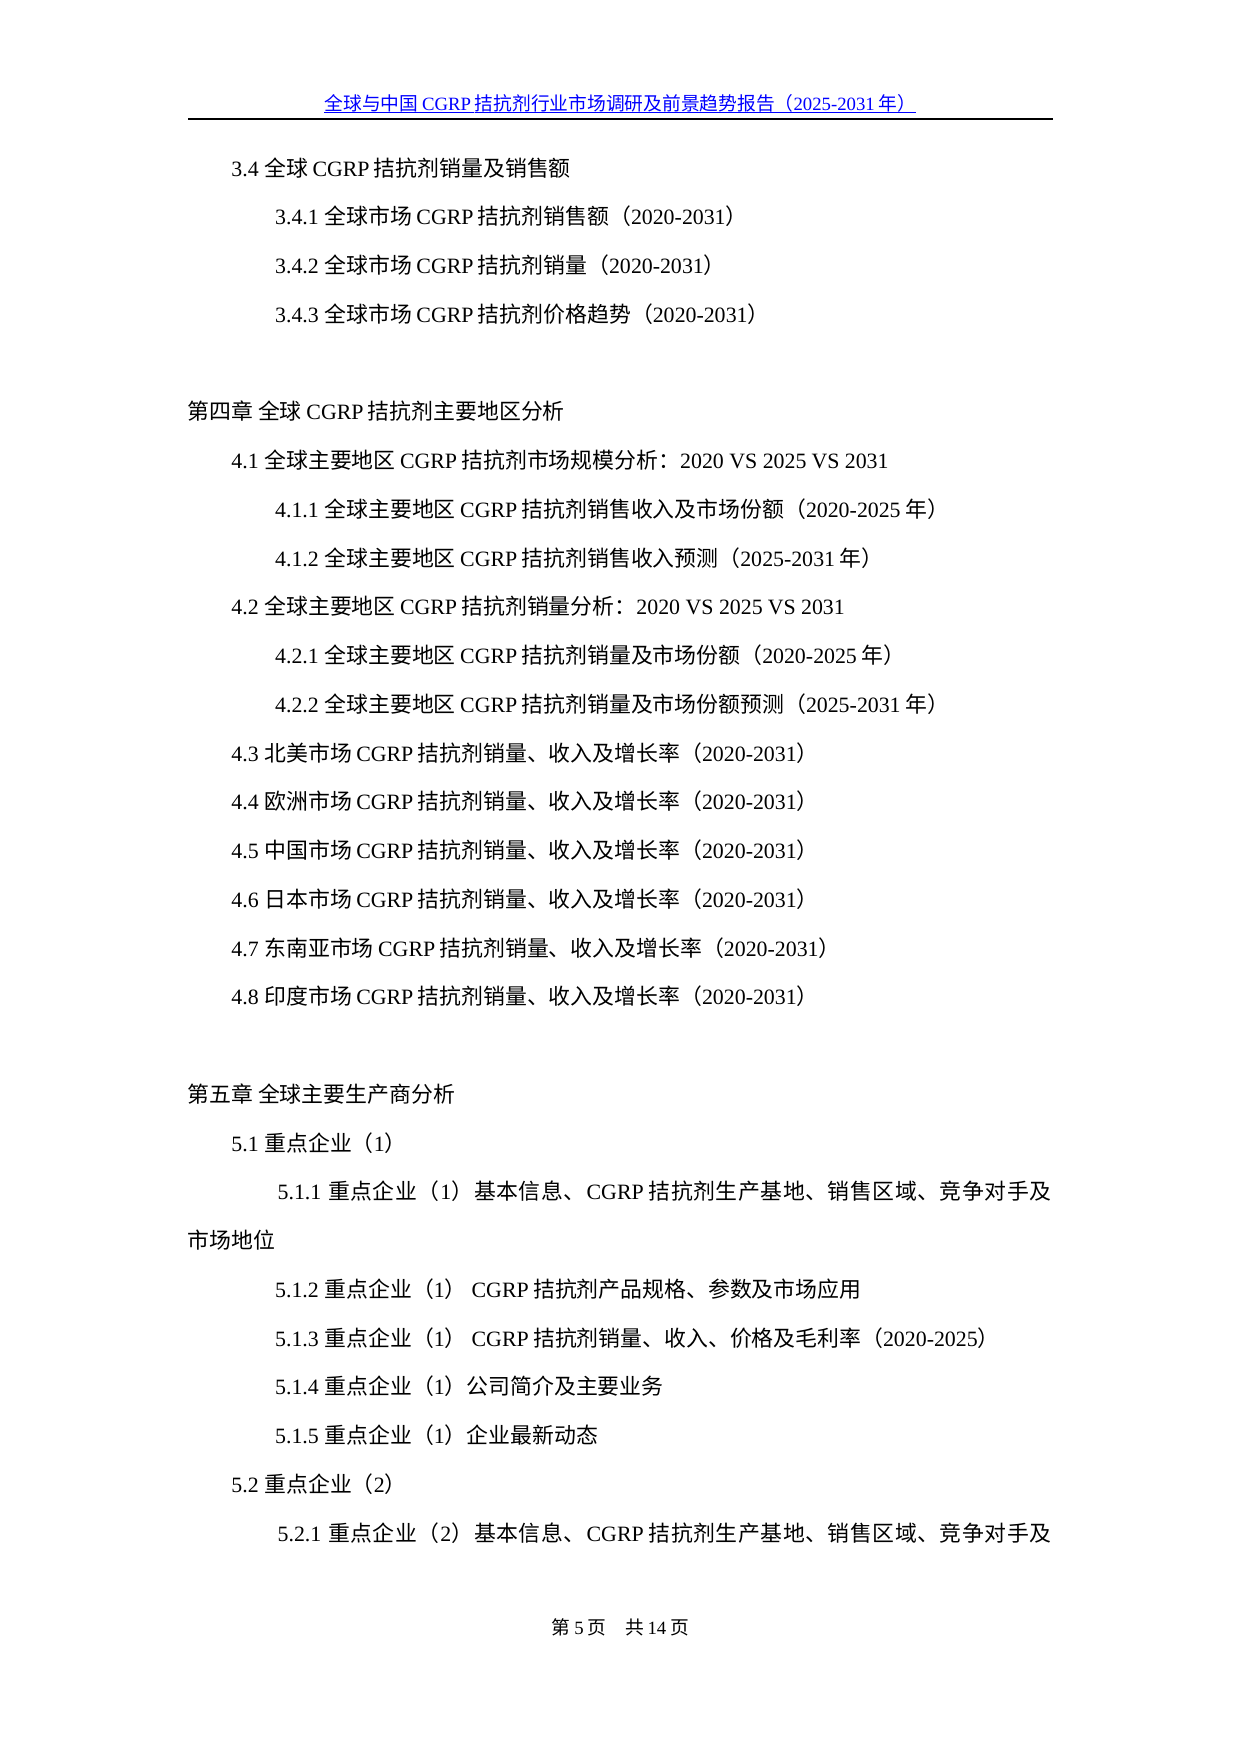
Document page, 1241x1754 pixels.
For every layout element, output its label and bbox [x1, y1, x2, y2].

text [187, 150, 1053, 1548]
